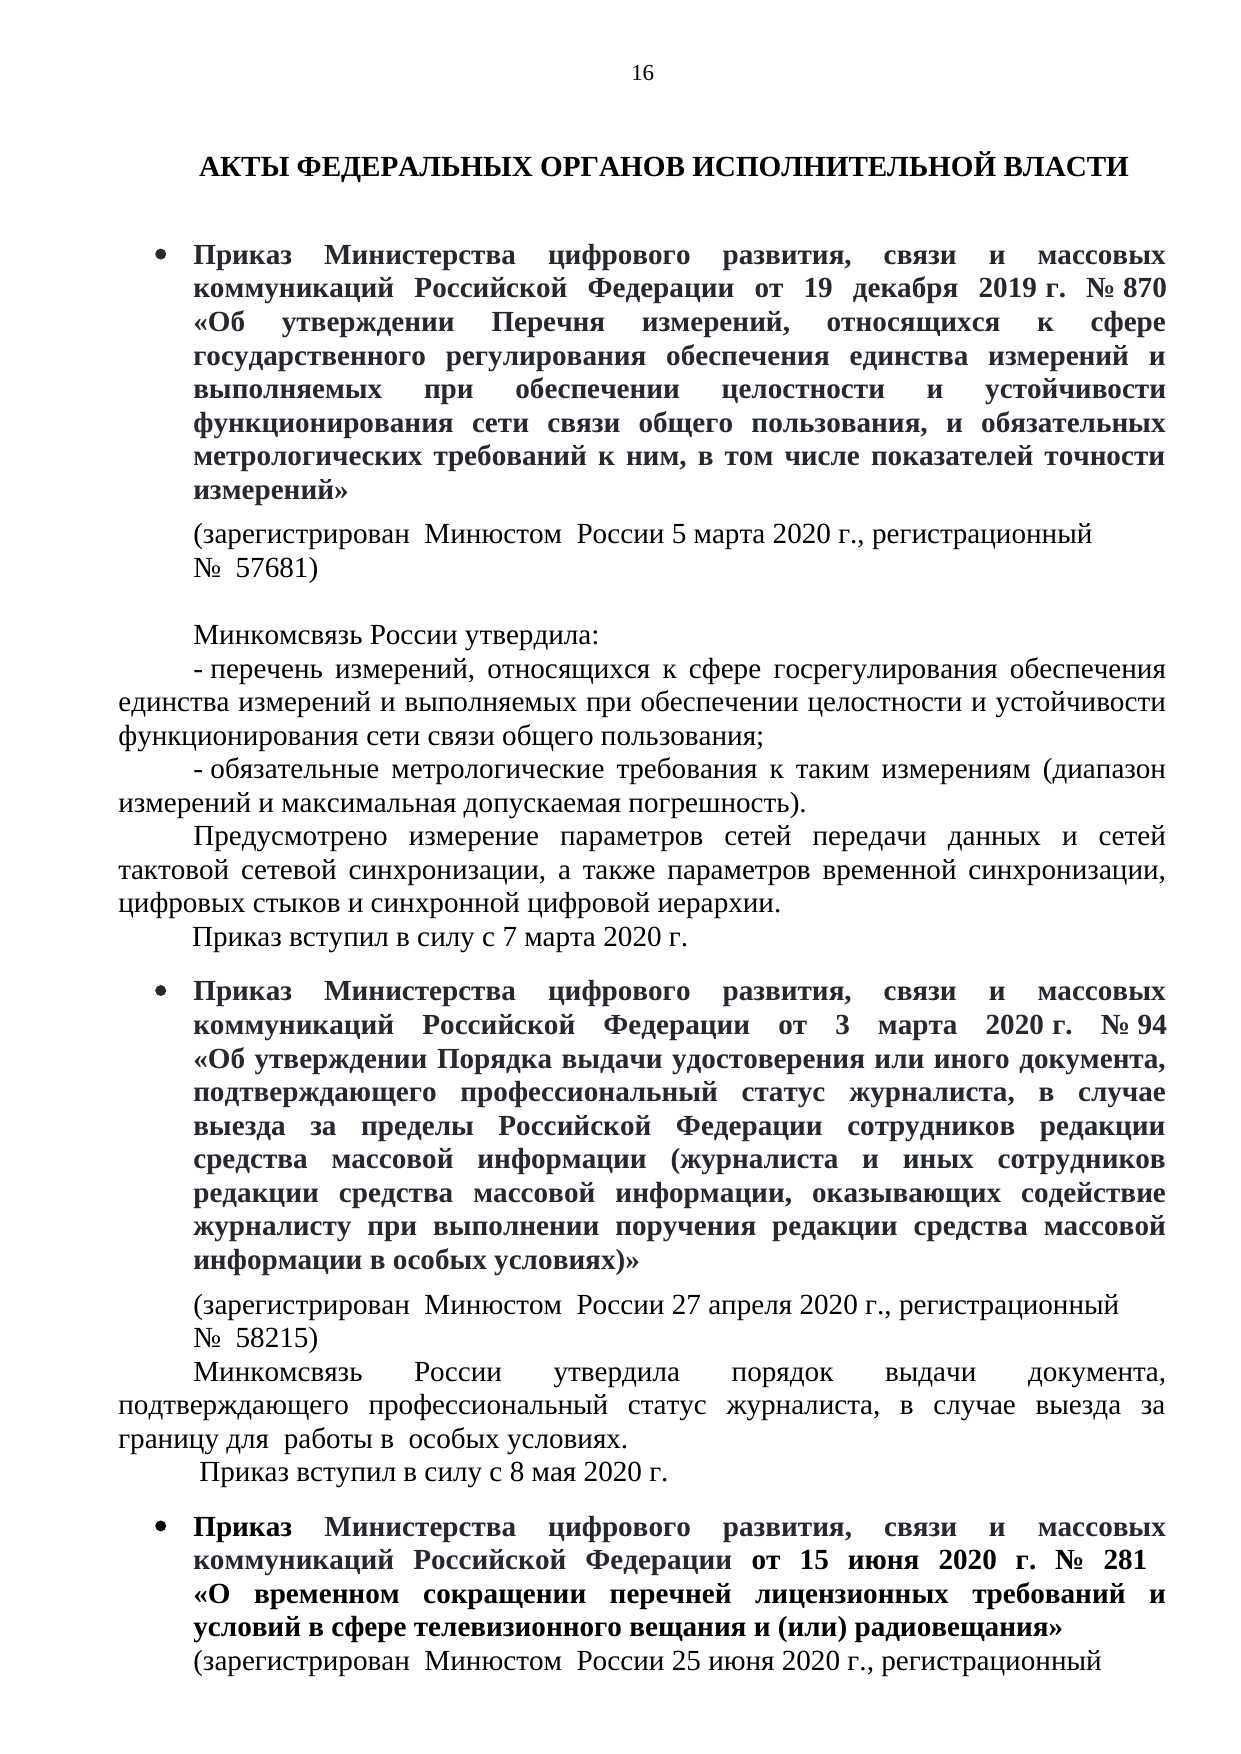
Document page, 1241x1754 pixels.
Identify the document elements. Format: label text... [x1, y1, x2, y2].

text № 57681) [118, 550, 1167, 584]
text Приказ вступил в силу с 7 марта 2020 г. [118, 919, 1167, 953]
text (зарегистрирован Минюстом России 25 июня 2020 г., регистрационный [118, 1643, 1167, 1677]
text (зарегистрирован Минюстом России 5 марта 2020 г., регистрационный [118, 517, 1167, 550]
text Предусмотрено измерение параметров сетей передачи данных и сетей тактовой сетевой синхронизации, а также параметров временной синхронизации, цифровых стыков и синхронной цифровой иерархии. [118, 818, 1167, 919]
text АКТЫ ФЕДЕРАЛЬНЫХ ОРГАНОВ ИСПОЛНИТЕЛЬНОЙ ВЛАСТИ [118, 149, 1167, 182]
text - перечень измерений, относящихся к сфере госрегулирования обеспечения единства измерений и выполняемых при обеспечении целостности и устойчивости функционирования сети связи общего пользования; [118, 651, 1167, 751]
list Приказ Министерства цифрового развития, связи и массовых коммуникаций Российской Федерации от 15 июня 2020 г. № 281 «О временном сокращении перечней лицензионных требований и условий в сфере телевизионного вещания и (или) радиовещания» [156, 1509, 1167, 1643]
text № 58215) [118, 1320, 1167, 1354]
list Приказ Министерства цифрового развития, связи и массовых коммуникаций Российской Федерации от 19 декабря 2019 г. № 870 «Об утверждении Перечня измерений, относящихся к сфере государственного регулирования обеспечения единства измерений и выполняемых при обеспечении целостности и устойчивости функционирования сети связи общего пользования, и обязательных метрологических требований к ним, в том числе показателей точности измерений» [156, 237, 1167, 505]
text (зарегистрирован Минюстом России 27 апреля 2020 г., регистрационный [118, 1287, 1167, 1320]
text Приказ вступил в силу с 8 мая 2020 г. [118, 1454, 1167, 1488]
text Минкомсвязь России утвердила: [118, 617, 1167, 651]
text Минкомсвязь России утвердила порядок выдачи документа, подтверждающего профессиональный статус журналиста, в случае выезда за границу для работы в особых условиях. [118, 1354, 1167, 1454]
list Приказ Министерства цифрового развития, связи и массовых коммуникаций Российской Федерации от 3 марта 2020 г. № 94 «Об утверждении Порядка выдачи удостоверения или иного документа, подтверждающего профессиональный статус журналиста, в случае выезда за пределы Российской Федерации сотрудников редакции средства массовой информации (журналиста и иных сотрудников редакции средства массовой информации, оказывающих содействие журналисту при выполнении поручения редакции средства массовой информации в особых условиях)» [156, 973, 1167, 1276]
text - обязательные метрологические требования к таким измерениям (диапазон измерений и максимальная допускаемая погрешность). [118, 751, 1167, 818]
